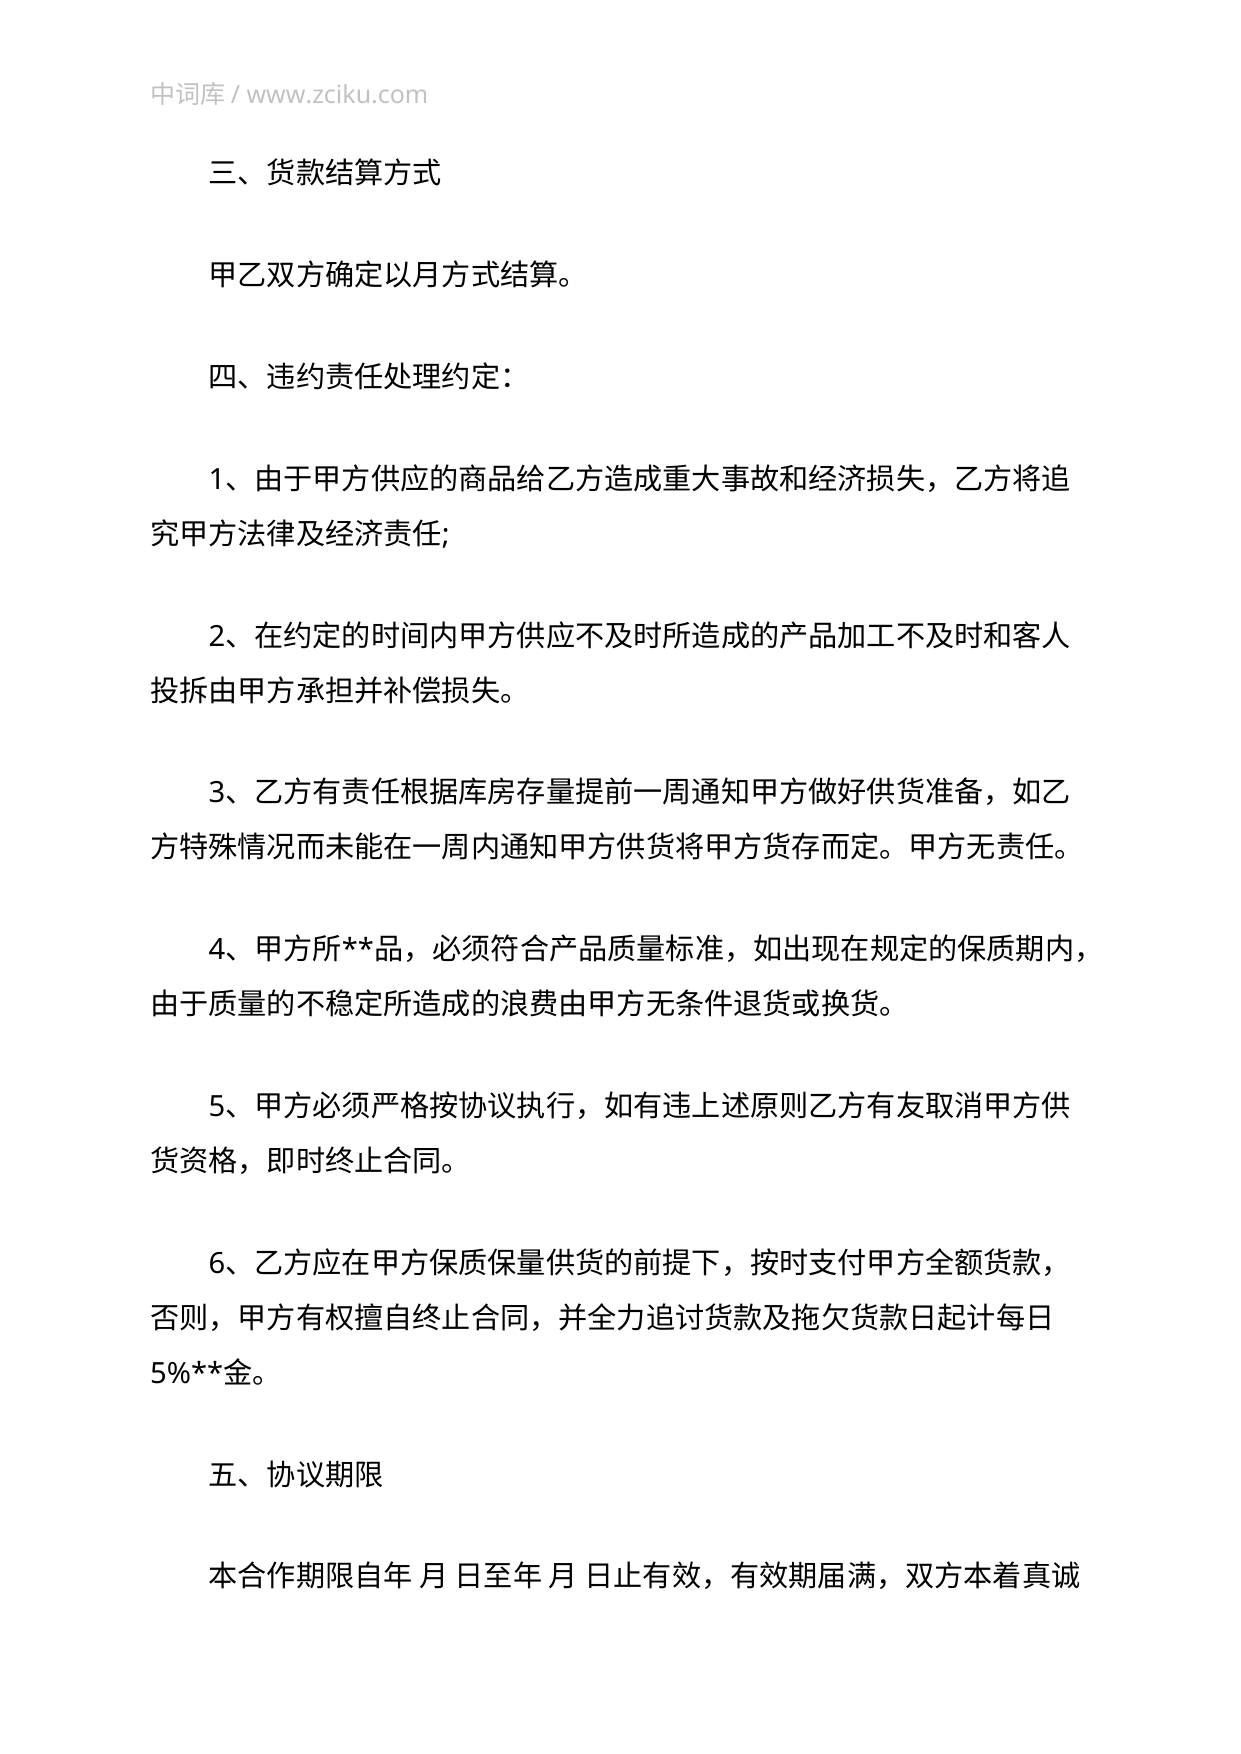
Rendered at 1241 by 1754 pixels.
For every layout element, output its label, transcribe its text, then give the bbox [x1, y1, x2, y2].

text 3、乙方有责任根据库房存量提前一周通知甲方做好供货准备，如乙方特殊情况而未能在一周内通知甲方供货将甲方货存而定。甲方无责任。 [150, 769, 1090, 866]
text 甲乙双方确定以月方式结算。 [150, 252, 1090, 294]
text 1、由于甲方供应的商品给乙方造成重大事故和经济损失，乙方将追究甲方法律及经济责任; [150, 455, 1090, 553]
text 2、在约定的时间内甲方供应不及时所造成的产品加工不及时和客人投拆由甲方承担并补偿损失。 [150, 612, 1090, 709]
text 6、乙方应在甲方保质保量供货的前提下，按时支付甲方全额货款，否则，甲方有权擅自终止合同，并全力追讨货款及拖欠货款日起计每日5%**金。 [150, 1239, 1090, 1392]
text 5、甲方必须严格按协议执行，如有违上述原则乙方有友取消甲方供货资格，即时终止合同。 [150, 1083, 1090, 1180]
text 三、货款结算方式 [150, 150, 1090, 192]
text 4、甲方所**品，必须符合产品质量标准，如出现在规定的保质期内，由于质量的不稳定所造成的浪费由甲方无条件退货或换货。 [150, 926, 1090, 1023]
text 五、协议期限 [150, 1451, 1090, 1493]
text 四、违约责任处理约定： [150, 353, 1090, 396]
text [150, 1553, 1090, 1595]
